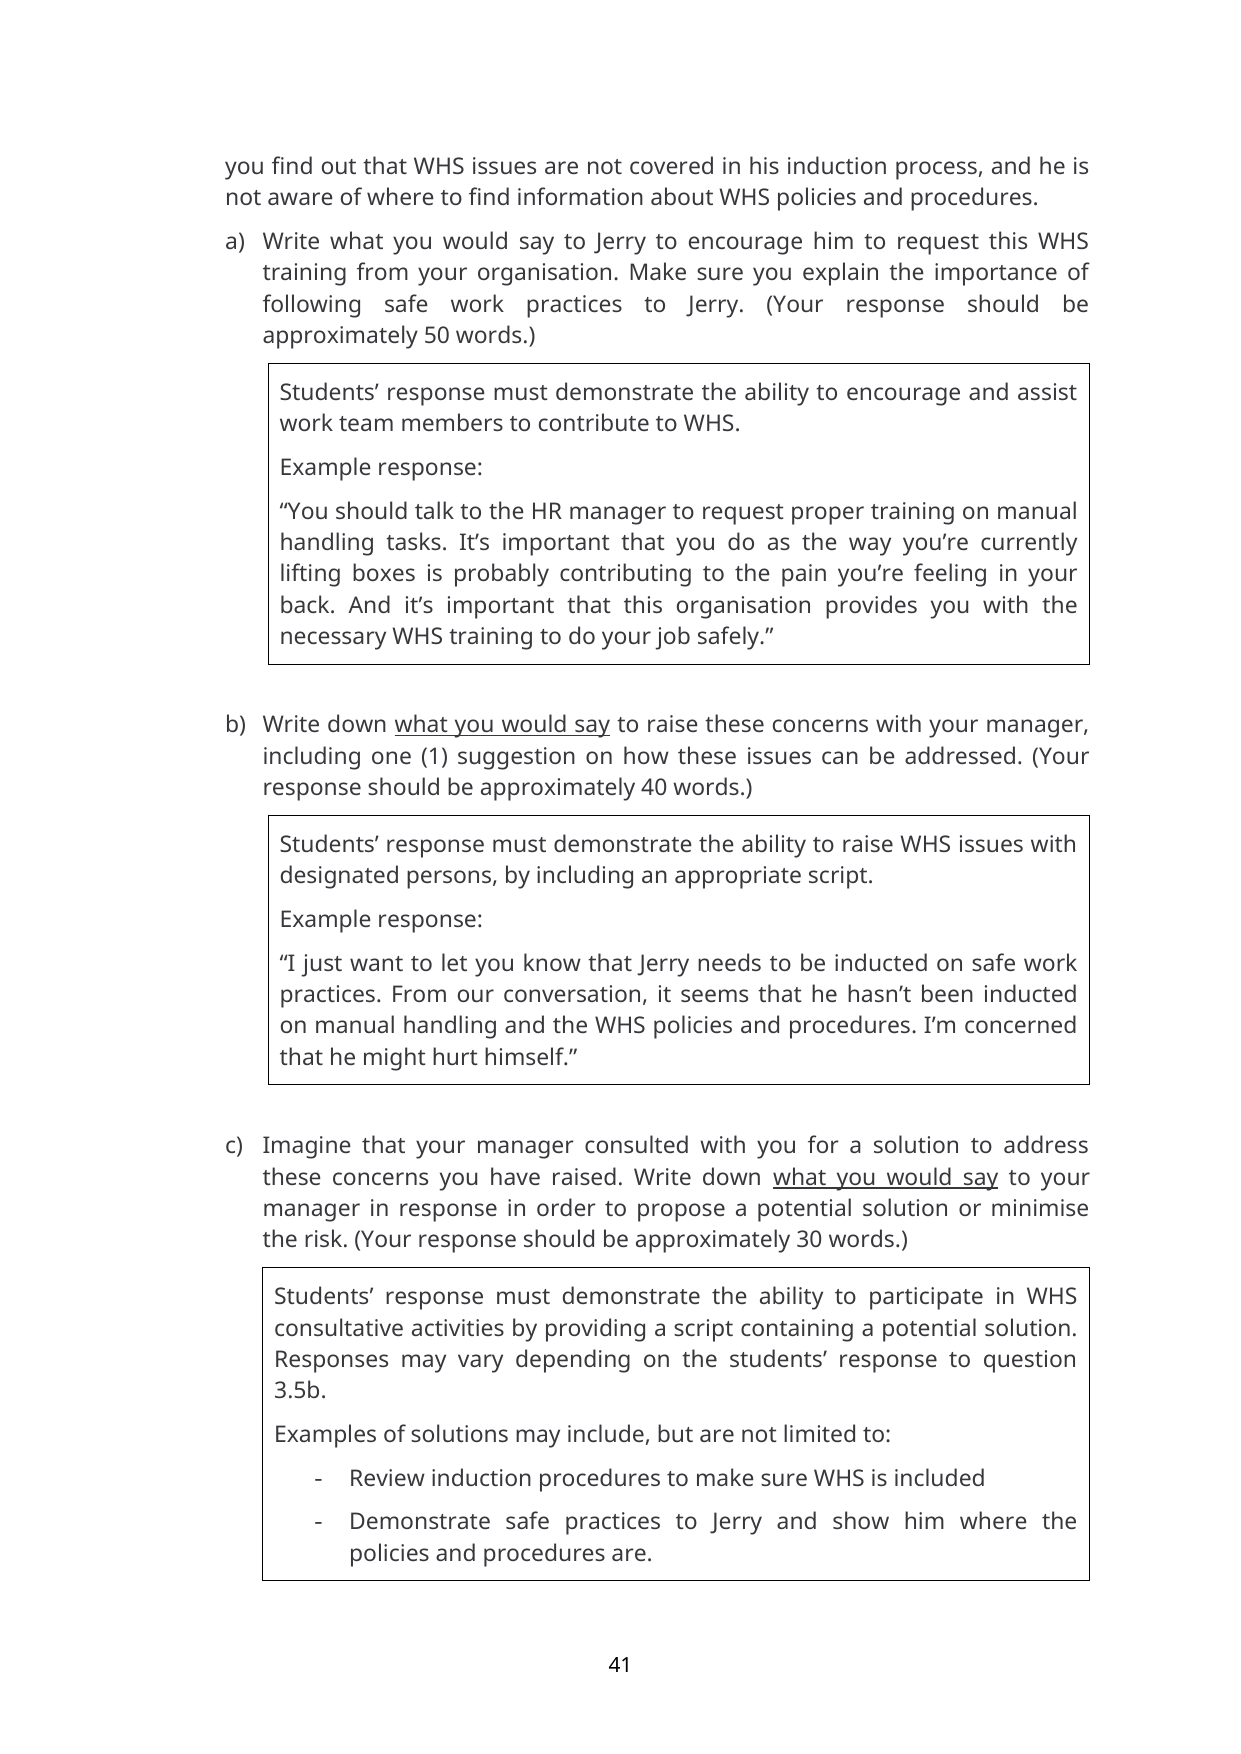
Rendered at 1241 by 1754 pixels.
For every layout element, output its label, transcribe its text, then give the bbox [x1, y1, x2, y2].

table_header Students’ response must demonstrate the ability to encourage and assist work team members to contribute to WHS. Example response: “You should talk to the HR manager to request proper training on manual handling tasks. It’s important that you do as the way you’re currently lifting boxes is probably contributing to the pain you’re feeling in your back. And it’s important that this organisation provides you with the necessary WHS training to do your job safely.” [269, 364, 1089, 663]
text b) Write down what you would say to raise these concerns with your manager, including one (1) suggestion on how these issues can be addressed. (Your response should be approximately 40 words.) [225, 708, 1090, 802]
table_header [263, 1268, 1089, 1580]
text c) Imagine that your manager consulted with you for a solution to address these concerns you have raised. Write down what you would say to your manager in response in order to propose a potential solution or minimise the risk. (Your response should be approximately 30 words.) [225, 1129, 1090, 1254]
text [150, 150, 1090, 212]
text a) Write what you would say to Jerry to encourage him to request this WHS training from your organisation. Make sure you explain the importance of following safe work practices to Jerry. (Your response should be approximately 50 words.) [225, 225, 1090, 350]
table_header Students’ response must demonstrate the ability to raise WHS issues with designated persons, by including an appropriate script. Example response: “I just want to let you know that Jerry needs to be inducted on safe work practices. From our conversation, it seems that he hasn’t been inducted on manual handling and the WHS policies and procedures. I’m concerned that he might hurt himself.” [269, 816, 1089, 1084]
